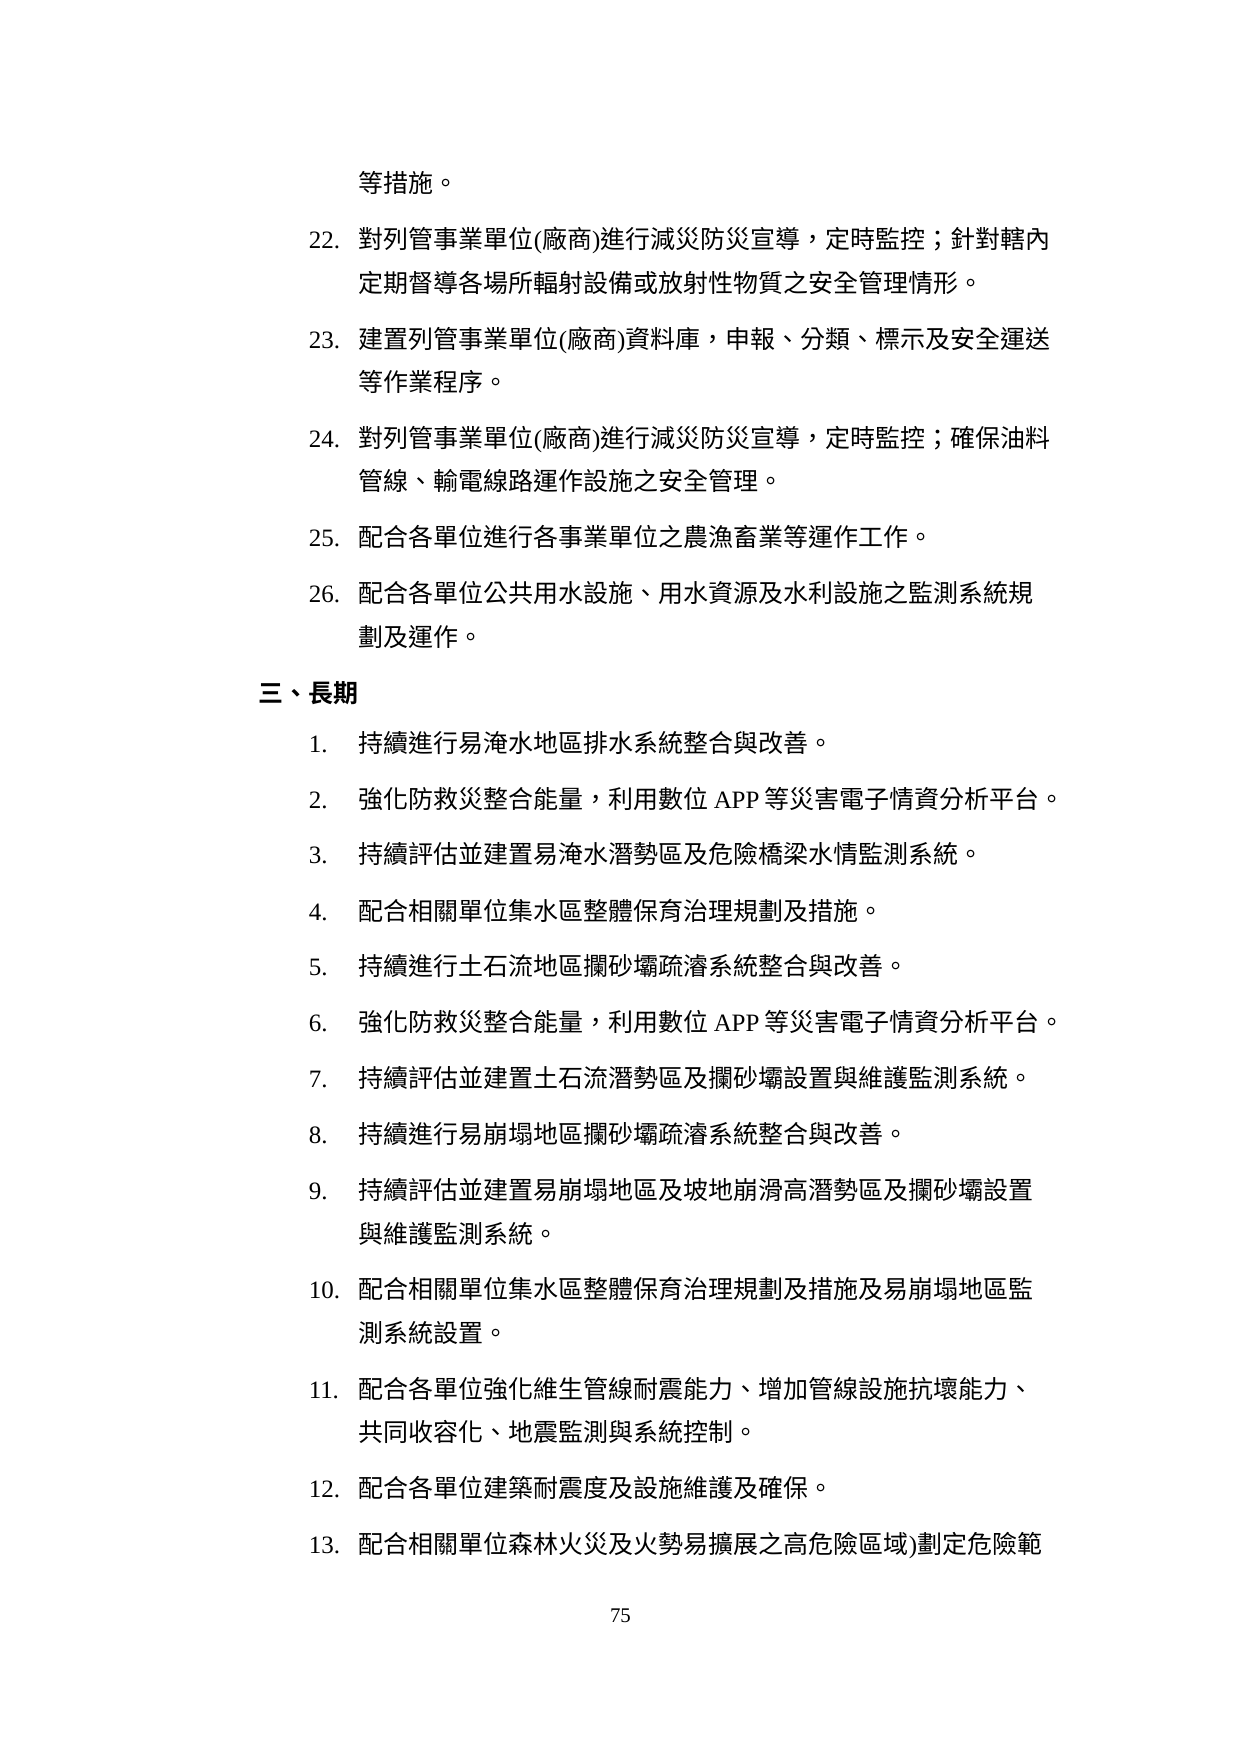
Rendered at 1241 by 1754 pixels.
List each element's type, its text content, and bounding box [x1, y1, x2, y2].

list 配合各單位進行各事業單位之農漁畜業等運作工作。 [308, 518, 1053, 554]
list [308, 164, 1053, 200]
list 配合相關單位集水區整體保育治理規劃及措施及易崩塌地區監測系統設置。 [308, 1270, 1053, 1350]
list 強化防救災整合能量，利用數位APP等災害電子情資分析平台。 [308, 779, 1053, 815]
list 配合各單位公共用水設施、用水資源及水利設施之監測系統規劃及運作。 [308, 574, 1053, 653]
list 對列管事業單位(廠商)進行減災防災宣導，定時監控；針對轄內定期督導各場所輻射設備或放射性物質之安全管理情形。 [308, 220, 1053, 299]
list 持續評估並建置易淹水潛勢區及危險橋梁水情監測系統。 [308, 835, 1053, 871]
list 配合相關單位集水區整體保育治理規劃及措施。 [308, 891, 1053, 927]
list 持續進行土石流地區攔砂壩疏濬系統整合與改善。 [308, 947, 1053, 983]
list 建置列管事業單位(廠商)資料庫，申報、分類、標示及安全運送等作業程序。 [308, 319, 1053, 399]
list 持續進行易崩塌地區攔砂壩疏濬系統整合與改善。 [308, 1115, 1053, 1151]
list 持續評估並建置易崩塌地區及坡地崩滑高潛勢區及攔砂壩設置與維護監測系統。 [308, 1171, 1053, 1250]
text 長期 [258, 673, 1053, 711]
list 強化防救災整合能量，利用數位APP等災害電子情資分析平台。 [308, 1003, 1053, 1039]
list 配合各單位強化維生管線耐震能力、增加管線設施抗壞能力、共同收容化、地震監測與系統控制。 [308, 1369, 1053, 1449]
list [308, 1525, 1053, 1561]
list 持續評估並建置土石流潛勢區及攔砂壩設置與維護監測系統。 [308, 1059, 1053, 1095]
list 對列管事業單位(廠商)進行減災防災宣導，定時監控；確保油料管線、輸電線路運作設施之安全管理。 [308, 418, 1053, 498]
list 配合各單位建築耐震度及設施維護及確保。 [308, 1469, 1053, 1505]
list 持續進行易淹水地區排水系統整合與改善。 [308, 723, 1053, 759]
